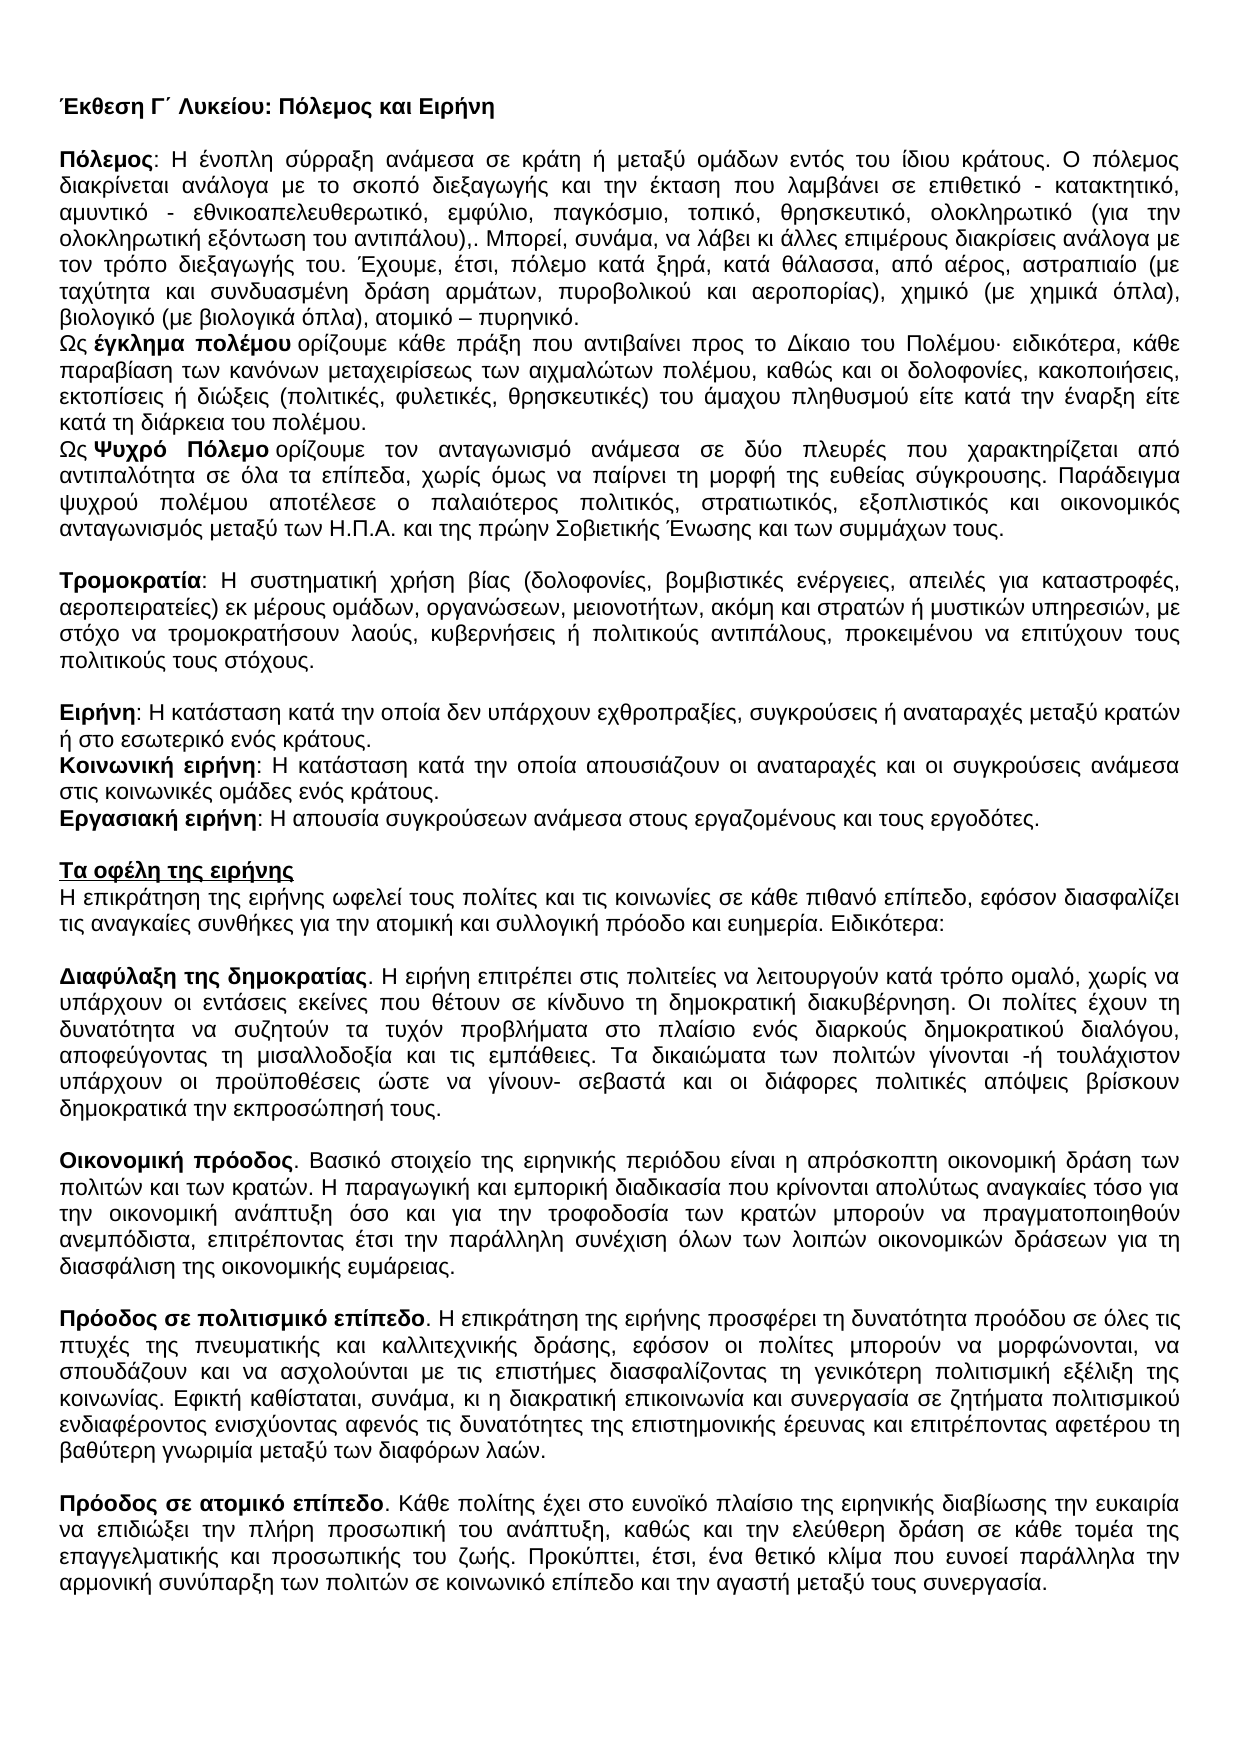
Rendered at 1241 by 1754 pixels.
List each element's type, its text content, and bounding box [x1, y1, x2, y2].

text Ειρήνη: Η κατάσταση κατά την οποία δεν υπάρχουν εχθροπραξίες, συγκρούσεις ή αναταραχές μεταξύ κρατών ή στο εσωτερικό ενός κράτους. [59, 699, 1181, 752]
text Ως Ψυχρό Πόλεμο ορίζουμε τον ανταγωνισμό ανάμεσα σε δύο πλευρές που χαρακτηρίζεται από αντιπαλότητα σε όλα τα επίπεδα, χωρίς όμως να παίρνει τη μορφή της ευθείας σύγκρουσης. Παράδειγμα ψυχρού πολέμου αποτέλεσε ο παλαιότερος πολιτικός, στρατιωτικός, εξοπλιστικός και οικονομικός ανταγωνισμός μεταξύ των Η.Π.Α. και της πρώην Σοβιετικής Ένωσης και των συμμάχων τους. [59, 436, 1181, 541]
text Η επικράτηση της ειρήνης ωφελεί τους πολίτες και τις κοινωνίες σε κάθε πιθανό επίπεδο, εφόσον διασφαλίζει τις αναγκαίες συνθήκες για την ατομική και συλλογική πρόοδο και ευημερία. Ειδικότερα: [59, 884, 1181, 936]
text Κοινωνική ειρήνη: Η κατάσταση κατά την οποία απουσιάζουν οι αναταραχές και οι συγκρούσεις ανάμεσα στις κοινωνικές ομάδες ενός κράτους. [59, 752, 1181, 805]
text Διαφύλαξη της δημοκρατίας. Η ειρήνη επιτρέπει στις πολιτείες να λειτουργούν κατά τρόπο ομαλό, χωρίς να υπάρχουν οι εντάσεις εκείνες που θέτουν σε κίνδυνο τη δημοκρατική διακυβέρνηση. Οι πολίτες έχουν τη δυνατότητα να συζητούν τα τυχόν προβλήματα στο πλαίσιο ενός διαρκούς δημοκρατικού διαλόγου, αποφεύγοντας τη μισαλλοδοξία και τις εμπάθειες. Τα δικαιώματα των πολιτών γίνονται -ή τουλάχιστον υπάρχουν οι προϋποθέσεις ώστε να γίνουν- σεβαστά και οι διάφορες πολιτικές απόψεις βρίσκουν δημοκρατικά την εκπροσώπησή τους. [59, 963, 1181, 1121]
text Έκθεση Γ΄ Λυκείου: Πόλεμος και Ειρήνη [59, 59, 1181, 119]
text Οικονομική πρόοδος. Βασικό στοιχείο της ειρηνικής περιόδου είναι η απρόσκοπτη οικονομική δράση των πολιτών και των κρατών. Η παραγωγική και εμπορική διαδικασία που κρίνονται απολύτως αναγκαίες τόσο για την οικονομική ανάπτυξη όσο και για την τροφοδοσία των κρατών μπορούν να πραγματοποιηθούν ανεμπόδιστα, επιτρέποντας έτσι την παράλληλη συνέχιση όλων των λοιπών οικονομικών δράσεων για τη διασφάλιση της οικονομικής ευμάρειας. [59, 1147, 1181, 1279]
text Πρόοδος σε ατομικό επίπεδο. Κάθε πολίτης έχει στο ευνοϊκό πλαίσιο της ειρηνικής διαβίωσης την ευκαιρία να επιδιώξει την πλήρη προσωπική του ανάπτυξη, καθώς και την ελεύθερη δράση σε κάθε τομέα της επαγγελματικής και προσωπικής του ζωής. Προκύπτει, έτσι, ένα θετικό κλίμα που ευνοεί παράλληλα την αρμονική συνύπαρξη των πολιτών σε κοινωνικό επίπεδο και την αγαστή μεταξύ τους συνεργασία. [59, 1490, 1181, 1595]
text Τα οφέλη της ειρήνης [59, 857, 1181, 884]
text Πρόοδος σε πολιτισμικό επίπεδο. Η επικράτηση της ειρήνης προσφέρει τη δυνατότητα προόδου σε όλες τις πτυχές της πνευματικής και καλλιτεχνικής δράσης, εφόσον οι πολίτες μπορούν να μορφώνονται, να σπουδάζουν και να ασχολούνται με τις επιστήμες διασφαλίζοντας τη γενικότερη πολιτισμική εξέλιξη της κοινωνίας. Εφικτή καθίσταται, συνάμα, κι η διακρατική επικοινωνία και συνεργασία σε ζητήματα πολιτισμικού ενδιαφέροντος ενισχύοντας αφενός τις δυνατότητες της επιστημονικής έρευνας και επιτρέποντας αφετέρου τη βαθύτερη γνωριμία μεταξύ των διαφόρων λαών. [59, 1305, 1181, 1463]
text Εργασιακή ειρήνη: Η απουσία συγκρούσεων ανάμεσα στους εργαζομένους και τους εργοδότες. [59, 805, 1181, 831]
text Ως έγκλημα πολέμου ορίζουμε κάθε πράξη που αντιβαίνει προς το Δίκαιο του Πολέμου∙ ειδικότερα, κάθε παραβίαση των κανόνων μεταχειρίσεως των αιχμαλώτων πολέμου, καθώς και οι δολοφονίες, κακοποιήσεις, εκτοπίσεις ή διώξεις (πολιτικές, φυλετικές, θρησκευτικές) του άμαχου πληθυσμού είτε κατά την έναρξη είτε κατά τη διάρκεια του πολέμου. [59, 330, 1181, 436]
text Τρομοκρατία: Η συστηματική χρήση βίας (δολοφονίες, βομβιστικές ενέργειες, απειλές για καταστροφές, αεροπειρατείες) εκ μέρους ομάδων, οργανώσεων, μειονοτήτων, ακόμη και στρατών ή μυστικών υπηρεσιών, με στόχο να τρομοκρατήσουν λαούς, κυβερνήσεις ή πολιτικούς αντιπάλους, προκειμένου να επιτύχουν τους πολιτικούς τους στόχους. [59, 567, 1181, 673]
text Πόλεμος: Η ένοπλη σύρραξη ανάμεσα σε κράτη ή μεταξύ ομάδων εντός του ίδιου κράτους. Ο πόλεμος διακρίνεται ανάλογα με το σκοπό διεξαγωγής και την έκταση που λαμβάνει σε επιθετικό - κατακτητικό, αμυντικό - εθνικοαπελευθερωτικό, εμφύλιο, παγκόσμιο, τοπικό, θρησκευτικό, ολοκληρωτικό (για την ολοκληρωτική εξόντωση του αντιπάλου),. Μπορεί, συνάμα, να λάβει κι άλλες επιμέρους διακρίσεις ανάλογα με τον τρόπο διεξαγωγής του. Έχουμε, έτσι, πόλεμο κατά ξηρά, κατά θάλασσα, από αέρος, αστραπιαίο (με ταχύτητα και συνδυασμένη δράση αρμάτων, πυροβολικού και αεροπορίας), χημικό (με χημικά όπλα), βιολογικό (με βιολογικά όπλα), ατομικό – πυρηνικό. [59, 146, 1181, 330]
